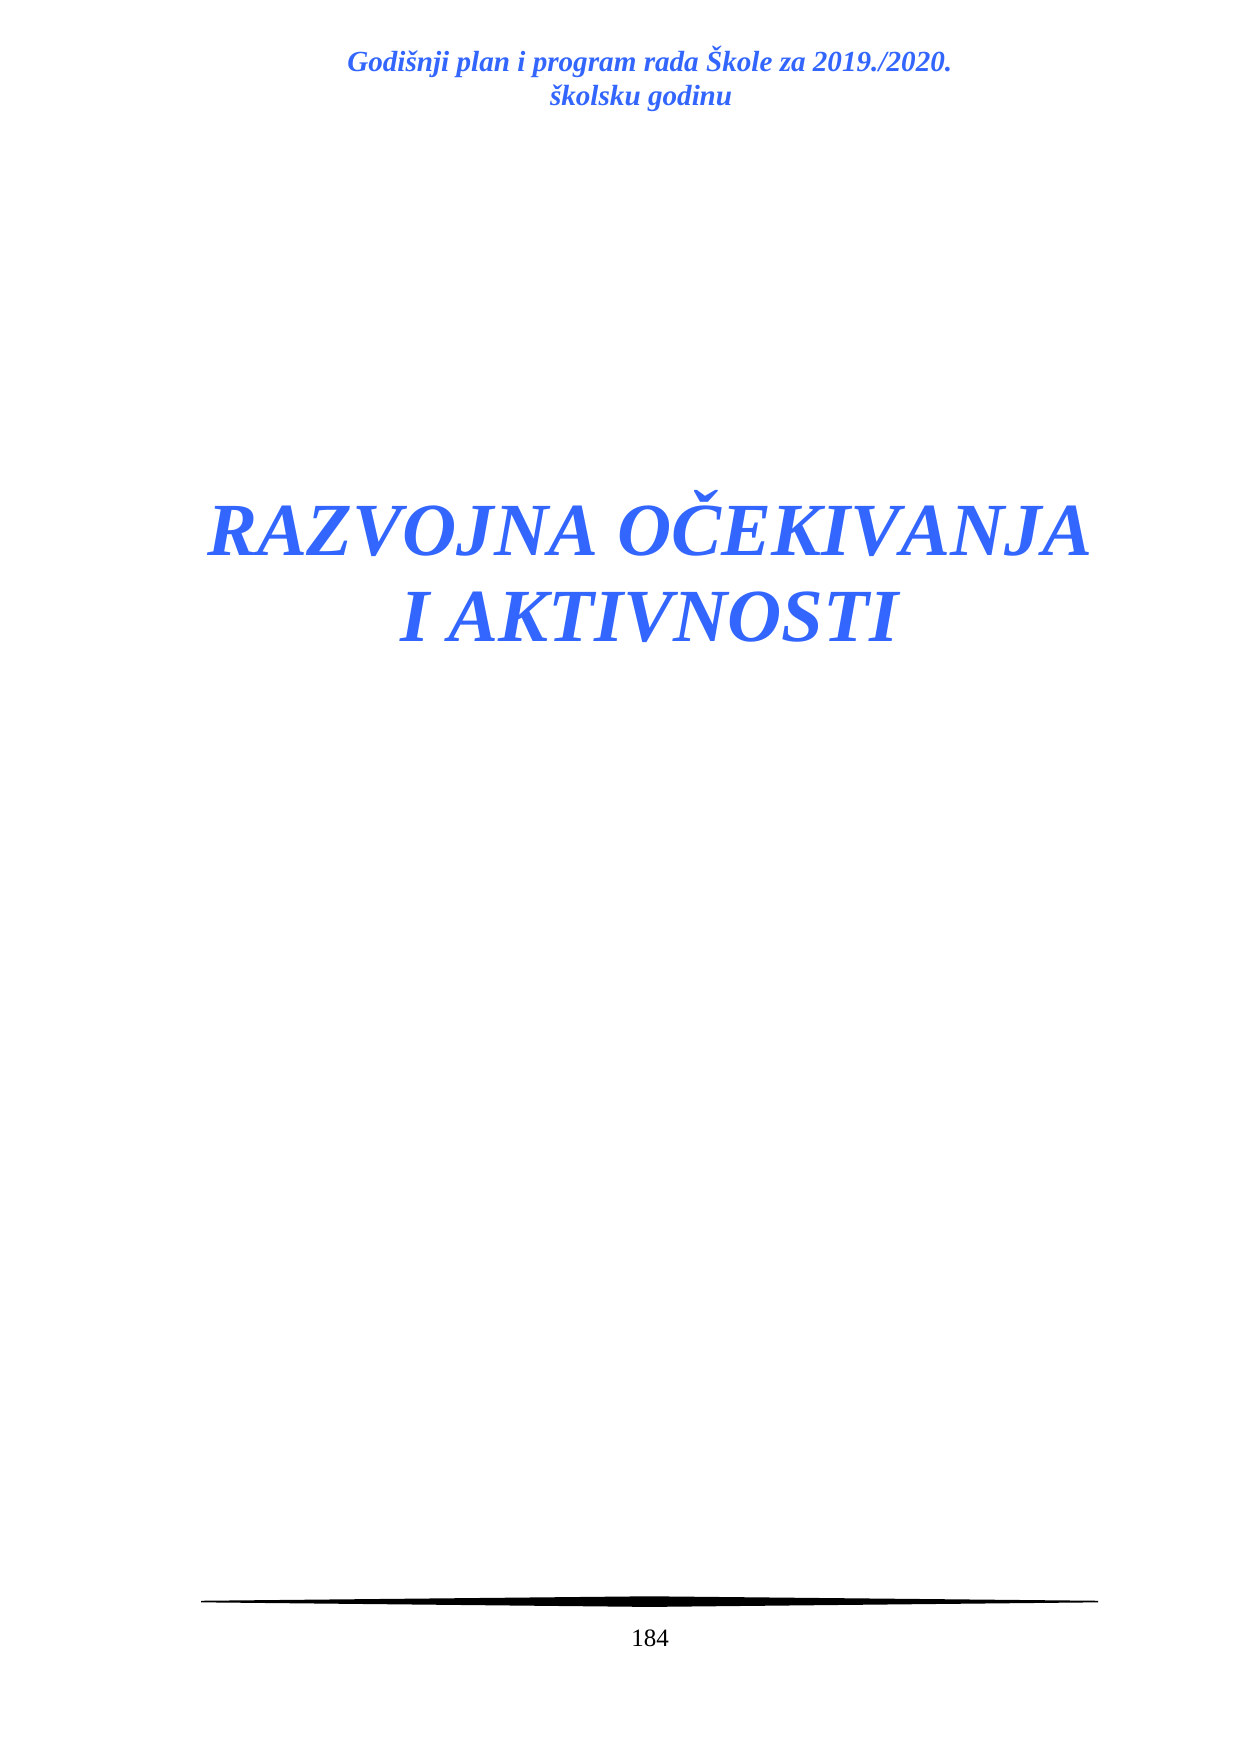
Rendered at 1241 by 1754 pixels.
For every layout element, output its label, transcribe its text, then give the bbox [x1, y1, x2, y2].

text RAZVOJNA OČEKIVANJA [148, 485, 1152, 571]
text I AKTIVNOSTI [148, 571, 1152, 658]
